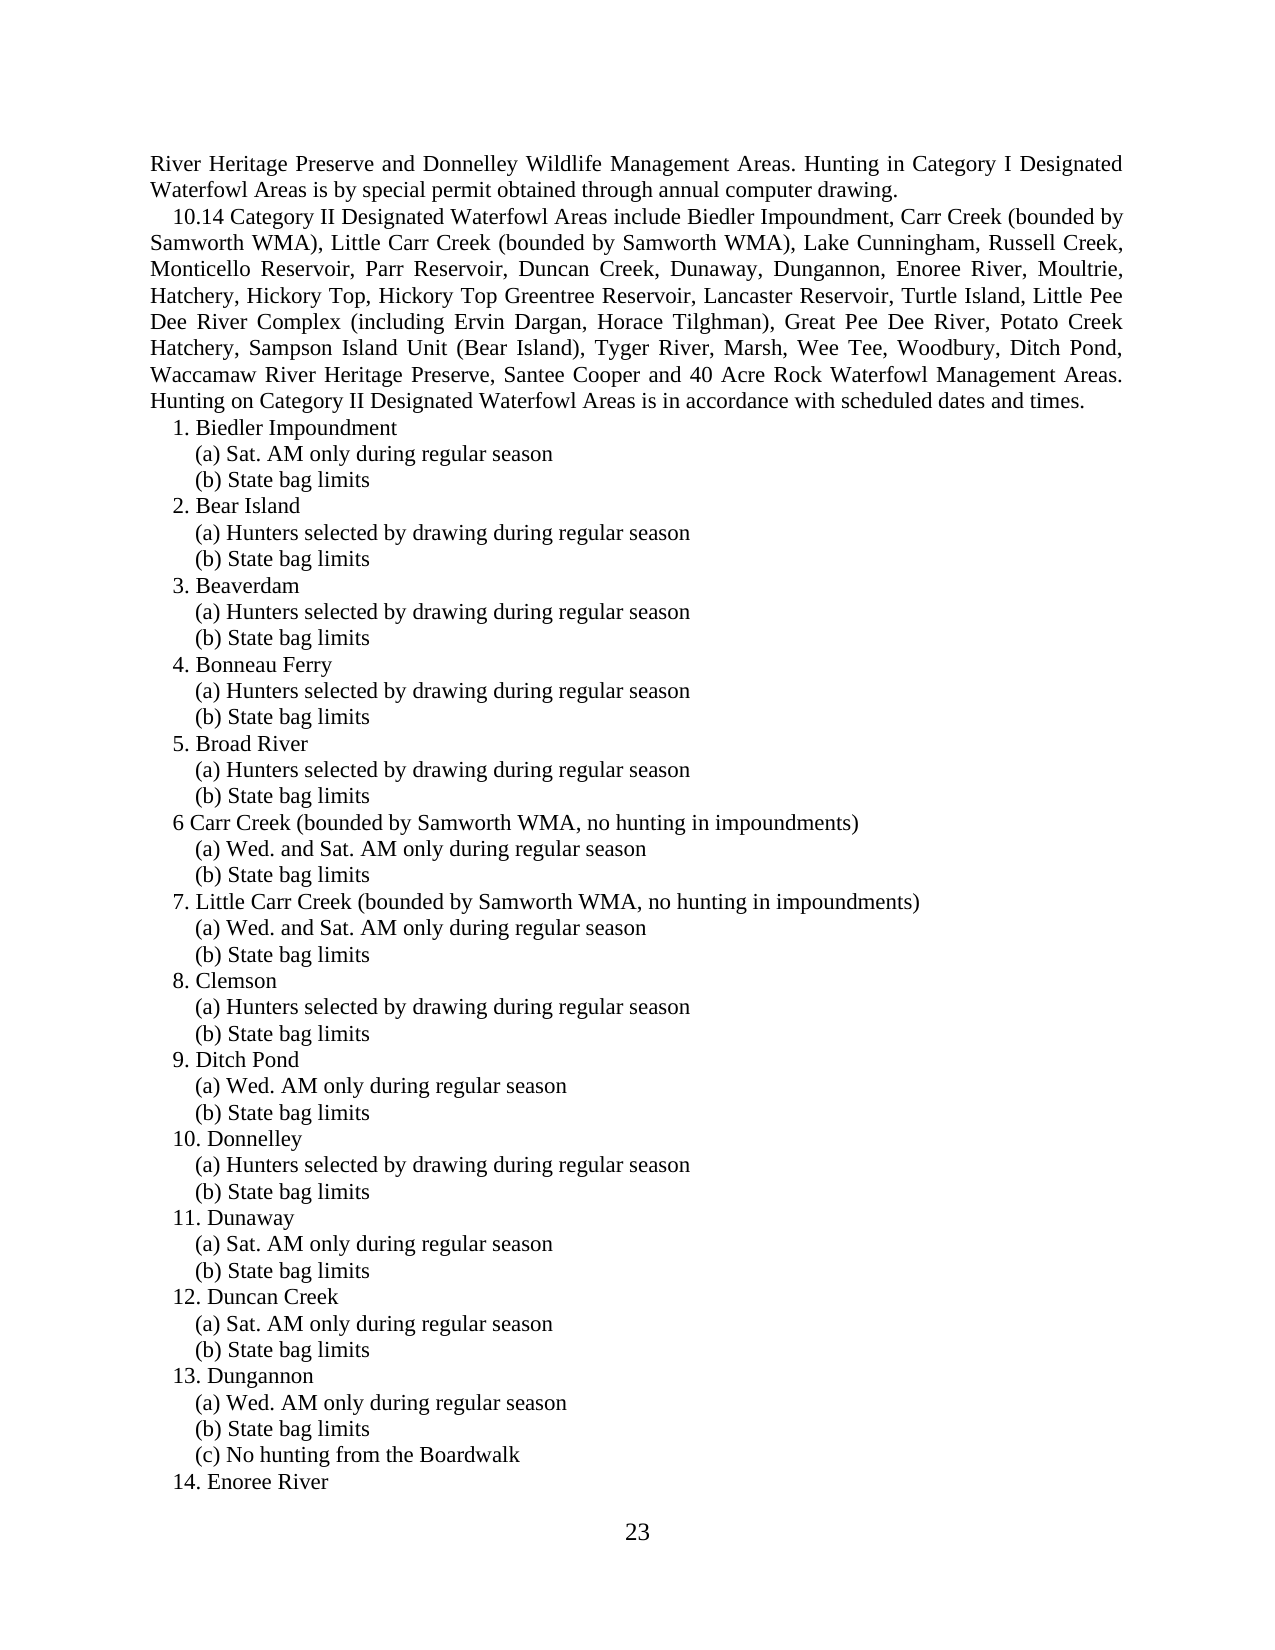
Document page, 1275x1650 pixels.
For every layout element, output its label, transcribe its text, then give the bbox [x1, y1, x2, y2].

text (a) Sat. AM only during regular season [150, 440, 1125, 466]
text 3. Beaverdam [150, 572, 1125, 598]
text 8. Clemson [150, 967, 1125, 993]
text 14. Enoree River [150, 1468, 1125, 1494]
text (a) Wed. AM only during regular season [150, 1072, 1125, 1099]
text 4. Bonneau Ferry [150, 651, 1125, 677]
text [150, 150, 1125, 203]
text 10.14 Category II Designated Waterfowl Areas include Biedler Impoundment, Carr Creek (bounded by Samworth WMA), Little Carr Creek (bounded by Samworth WMA), Lake Cunningham, Russell Creek, Monticello Reservoir, Parr Reservoir, Duncan Creek, Dunaway, Dungannon, Enoree River, Moultrie, Hatchery, Hickory Top, Hickory Top Greentree Reservoir, Lancaster Reservoir, Turtle Island, Little Pee Dee River Complex (including Ervin Dargan, Horace Tilghman), Great Pee Dee River, Potato Creek Hatchery, Sampson Island Unit (Bear Island), Tyger River, Marsh, Wee Tee, Woodbury, Ditch Pond, Waccamaw River Heritage Preserve, Santee Cooper and 40 Acre Rock Waterfowl Management Areas. Hunting on Category II Designated Waterfowl Areas is in accordance with scheduled dates and times. [150, 203, 1125, 413]
text 13. Dungannon [150, 1362, 1125, 1389]
text 2. Bear Island [150, 493, 1125, 519]
text (b) State bag limits [150, 862, 1125, 888]
text (b) State bag limits [150, 1178, 1125, 1204]
text (b) State bag limits [150, 624, 1125, 651]
text (b) State bag limits [150, 941, 1125, 967]
text (b) State bag limits [150, 1020, 1125, 1046]
text (b) State bag limits [150, 545, 1125, 572]
text (c) No hunting from the Boardwalk [150, 1441, 1125, 1468]
text (b) State bag limits [150, 782, 1125, 809]
text (b) State bag limits [150, 1099, 1125, 1125]
text 1. Biedler Impoundment [150, 413, 1125, 440]
text (a) Hunters selected by drawing during regular season [150, 519, 1125, 545]
text (a) Hunters selected by drawing during regular season [150, 1151, 1125, 1178]
text 6 Carr Creek (bounded by Samworth WMA, no hunting in impoundments) [150, 809, 1125, 835]
text (b) State bag limits [150, 1336, 1125, 1362]
text (a) Hunters selected by drawing during regular season [150, 598, 1125, 624]
text (a) Hunters selected by drawing during regular season [150, 677, 1125, 703]
text (b) State bag limits [150, 703, 1125, 730]
text (a) Wed. AM only during regular season [150, 1389, 1125, 1415]
text 11. Dunaway [150, 1204, 1125, 1231]
text (b) State bag limits [150, 1415, 1125, 1441]
text (a) Wed. and Sat. AM only during regular season [150, 914, 1125, 941]
text (a) Sat. AM only during regular season [150, 1231, 1125, 1257]
text 5. Broad River [150, 730, 1125, 756]
text (b) State bag limits [150, 466, 1125, 493]
text (a) Hunters selected by drawing during regular season [150, 756, 1125, 782]
text 10. Donnelley [150, 1125, 1125, 1151]
text 7. Little Carr Creek (bounded by Samworth WMA, no hunting in impoundments) [150, 888, 1125, 914]
text (a) Wed. and Sat. AM only during regular season [150, 835, 1125, 862]
text (a) Hunters selected by drawing during regular season [150, 993, 1125, 1020]
text (b) State bag limits [150, 1257, 1125, 1283]
text (a) Sat. AM only during regular season [150, 1309, 1125, 1336]
text 9. Ditch Pond [150, 1046, 1125, 1072]
text 12. Duncan Creek [150, 1283, 1125, 1309]
